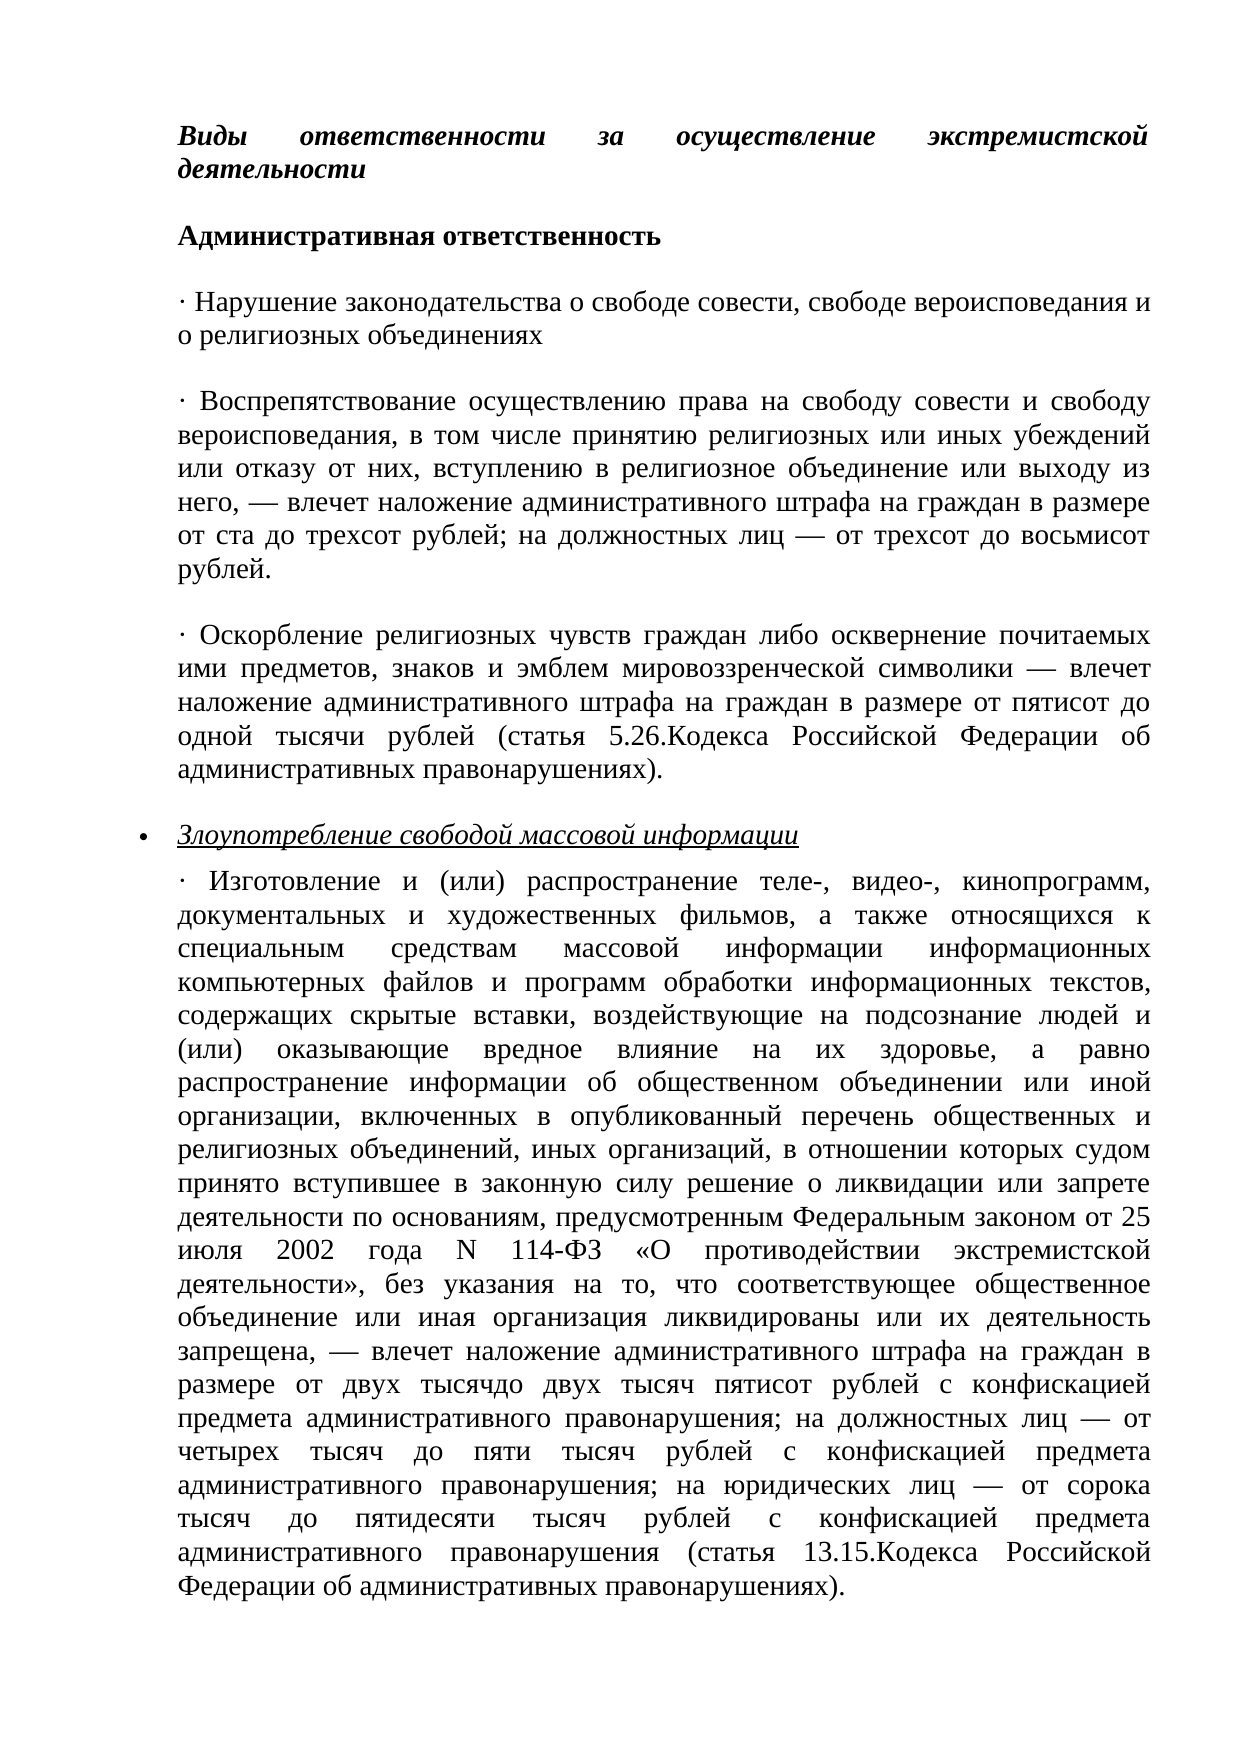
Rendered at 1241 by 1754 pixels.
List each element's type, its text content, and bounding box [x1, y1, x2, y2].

text Административная ответственность [177, 218, 1152, 251]
text Виды ответственности за осуществление экстремистской деятельности [177, 118, 1152, 185]
text · Оскорбление религиозных чувств граждан либо осквернение почитаемых ими предметов, знаков и эмблем мировоззренческой символики — влечет наложение административного штрафа на граждан в размере от пятисот до одной тысячи рублей (статья 5.26.Кодекса Российской Федерации об административных правонарушениях). [177, 617, 1152, 785]
text · Воспрепятствование осуществлению права на свободу совести и свободу вероисповедания, в том числе принятию религиозных или иных убеждений или отказу от них, вступлению в религиозное объединение или выходу из него, — влечет наложение административного штрафа на граждан в размере от ста до трехсот рублей; на должностных лиц — от трехсот до восьмисот рублей. [177, 383, 1152, 584]
text · Нарушение законодательства о свободе совести, свободе вероисповедания и о религиозных объединениях [177, 284, 1152, 351]
list Злоупотребление свободой массовой информации [140, 817, 1152, 851]
text · Изготовление и (или) распространение теле-, видео-, кинопрограмм, документальных и художественных фильмов, а также относящихся к специальным средствам массовой информации информационных компьютерных файлов и программ обработки информационных текстов, содержащих скрытые вставки, воздействующие на подсознание людей и (или) оказывающие вредное влияние на их здоровье, а равно распространение информации об общественном объединении или иной организации, включенных в опубликованный перечень общественных и религиозных объединений, иных организаций, в отношении которых судом принято вступившее в законную силу решение о ликвидации или запрете деятельности по основаниям, предусмотренным Федеральным законом от 25 июля 2002 года N 114-ФЗ «О противодействии экстремистской деятельности», без указания на то, что соответствующее общественное объединение или иная организация ликвидированы или их деятельность запрещена, — влечет наложение административного штрафа на граждан в размере от двух тысячдо двух тысяч пятисот рублей с конфискацией предмета административного правонарушения; на должностных лиц — от четырех тысяч до пяти тысяч рублей с конфискацией предмета административного правонарушения; на юридических лиц — от сорока тысяч до пятидесяти тысяч рублей с конфискацией предмета административного правонарушения (статья 13.15.Кодекса Российской Федерации об административных правонарушениях). [177, 863, 1152, 1601]
